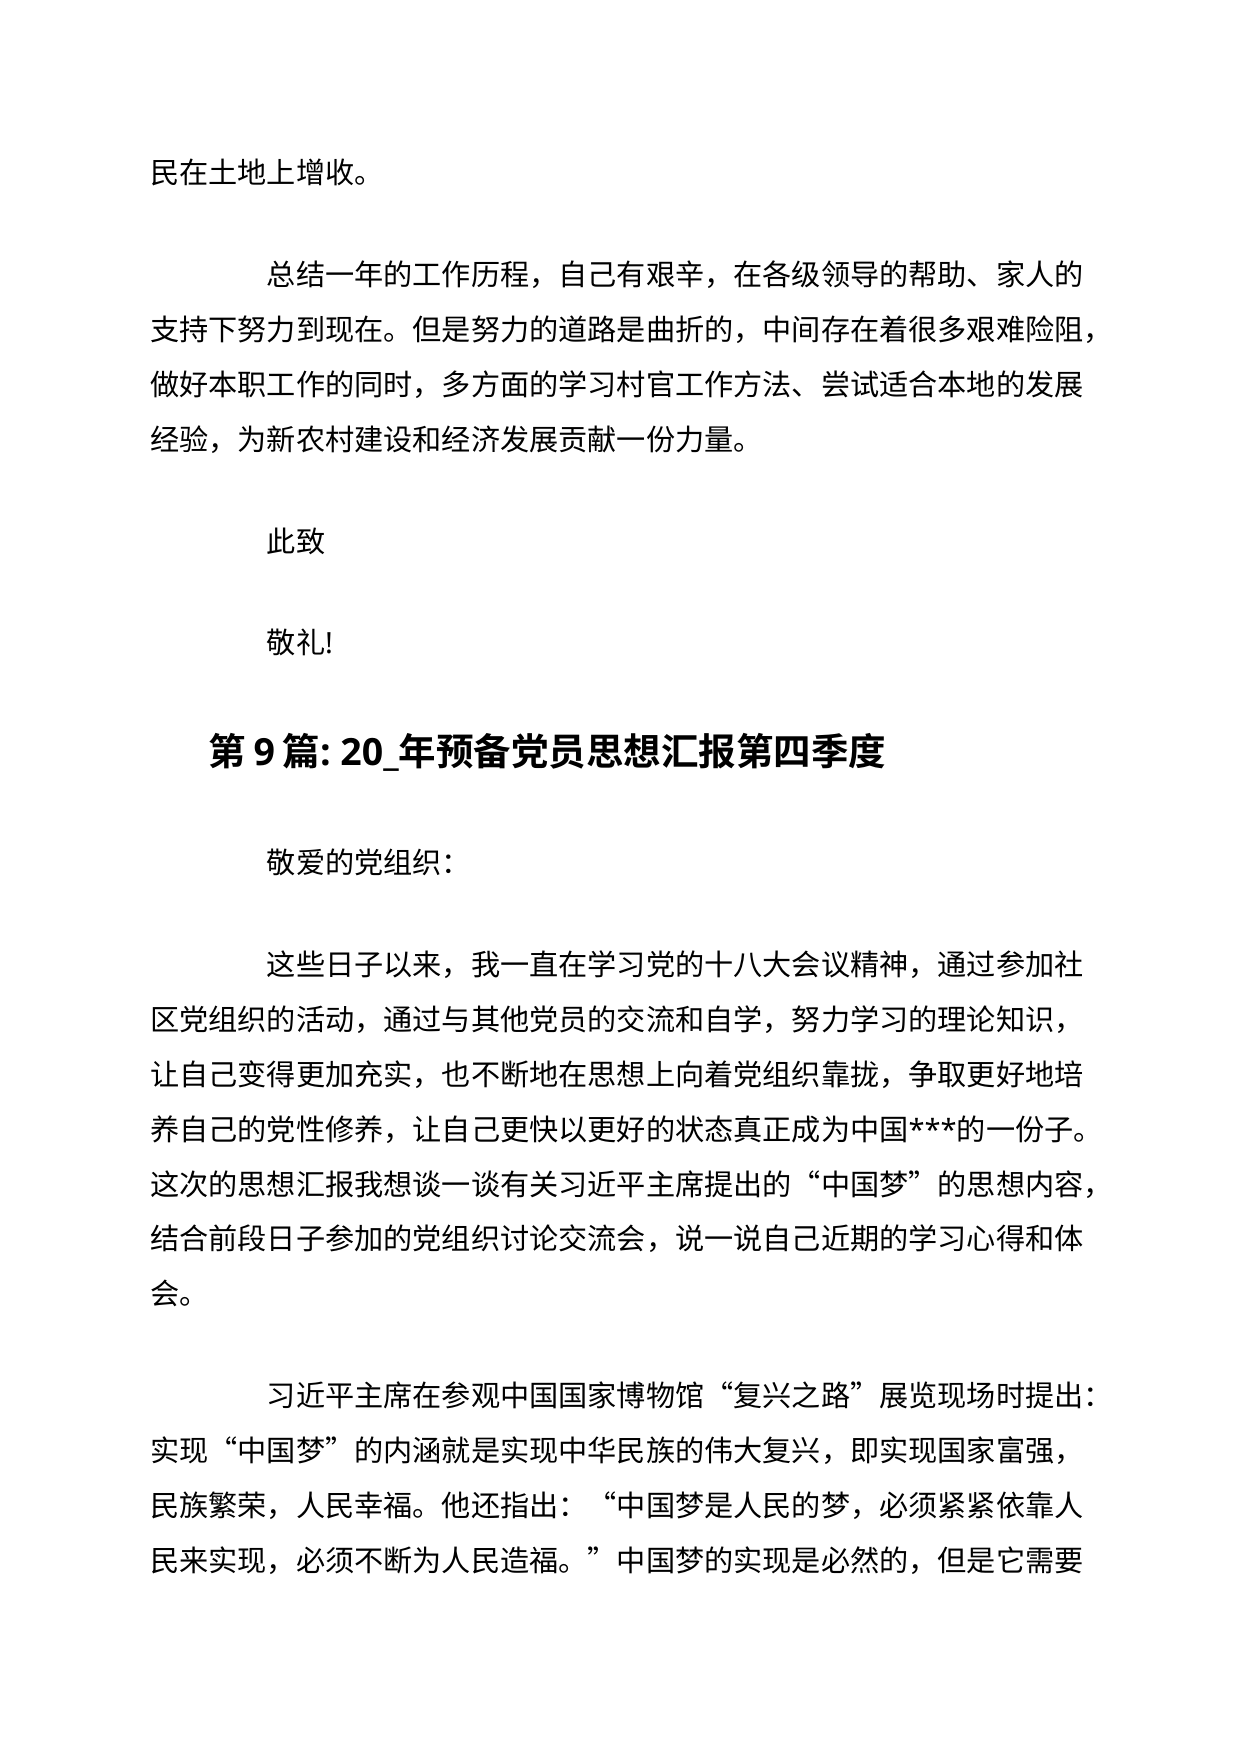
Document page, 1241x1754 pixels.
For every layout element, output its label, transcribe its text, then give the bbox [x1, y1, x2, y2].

text 总结一年的工作历程，自己有艰辛，在各级领导的帮助、家人的支持下努力到现在。但是努力的道路是曲折的，中间存在着很多艰难险阻，做好本职工作的同时，多方面的学习村官工作方法、尝试适合本地的发展经验，为新农村建设和经济发展贡献一份力量。 [150, 252, 1090, 459]
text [150, 1373, 1090, 1579]
text 敬爱的党组织： [150, 839, 1090, 882]
text 第9篇: 20_年预备党员思想汇报第四季度 [150, 722, 1090, 776]
text 此致 [150, 518, 1090, 561]
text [150, 150, 1090, 192]
text 敬礼! [150, 620, 1090, 662]
text 这些日子以来，我一直在学习党的十八大会议精神，通过参加社区党组织的活动，通过与其他党员的交流和自学，努力学习的理论知识，让自己变得更加充实，也不断地在思想上向着党组织靠拢，争取更好地培养自己的党性修养，让自己更快以更好的状态真正成为中国***的一份子。这次的思想汇报我想谈一谈有关习近平主席提出的“中国梦”的思想内容，结合前段日子参加的党组织讨论交流会，说一说自己近期的学习心得和体会。 [150, 941, 1090, 1313]
